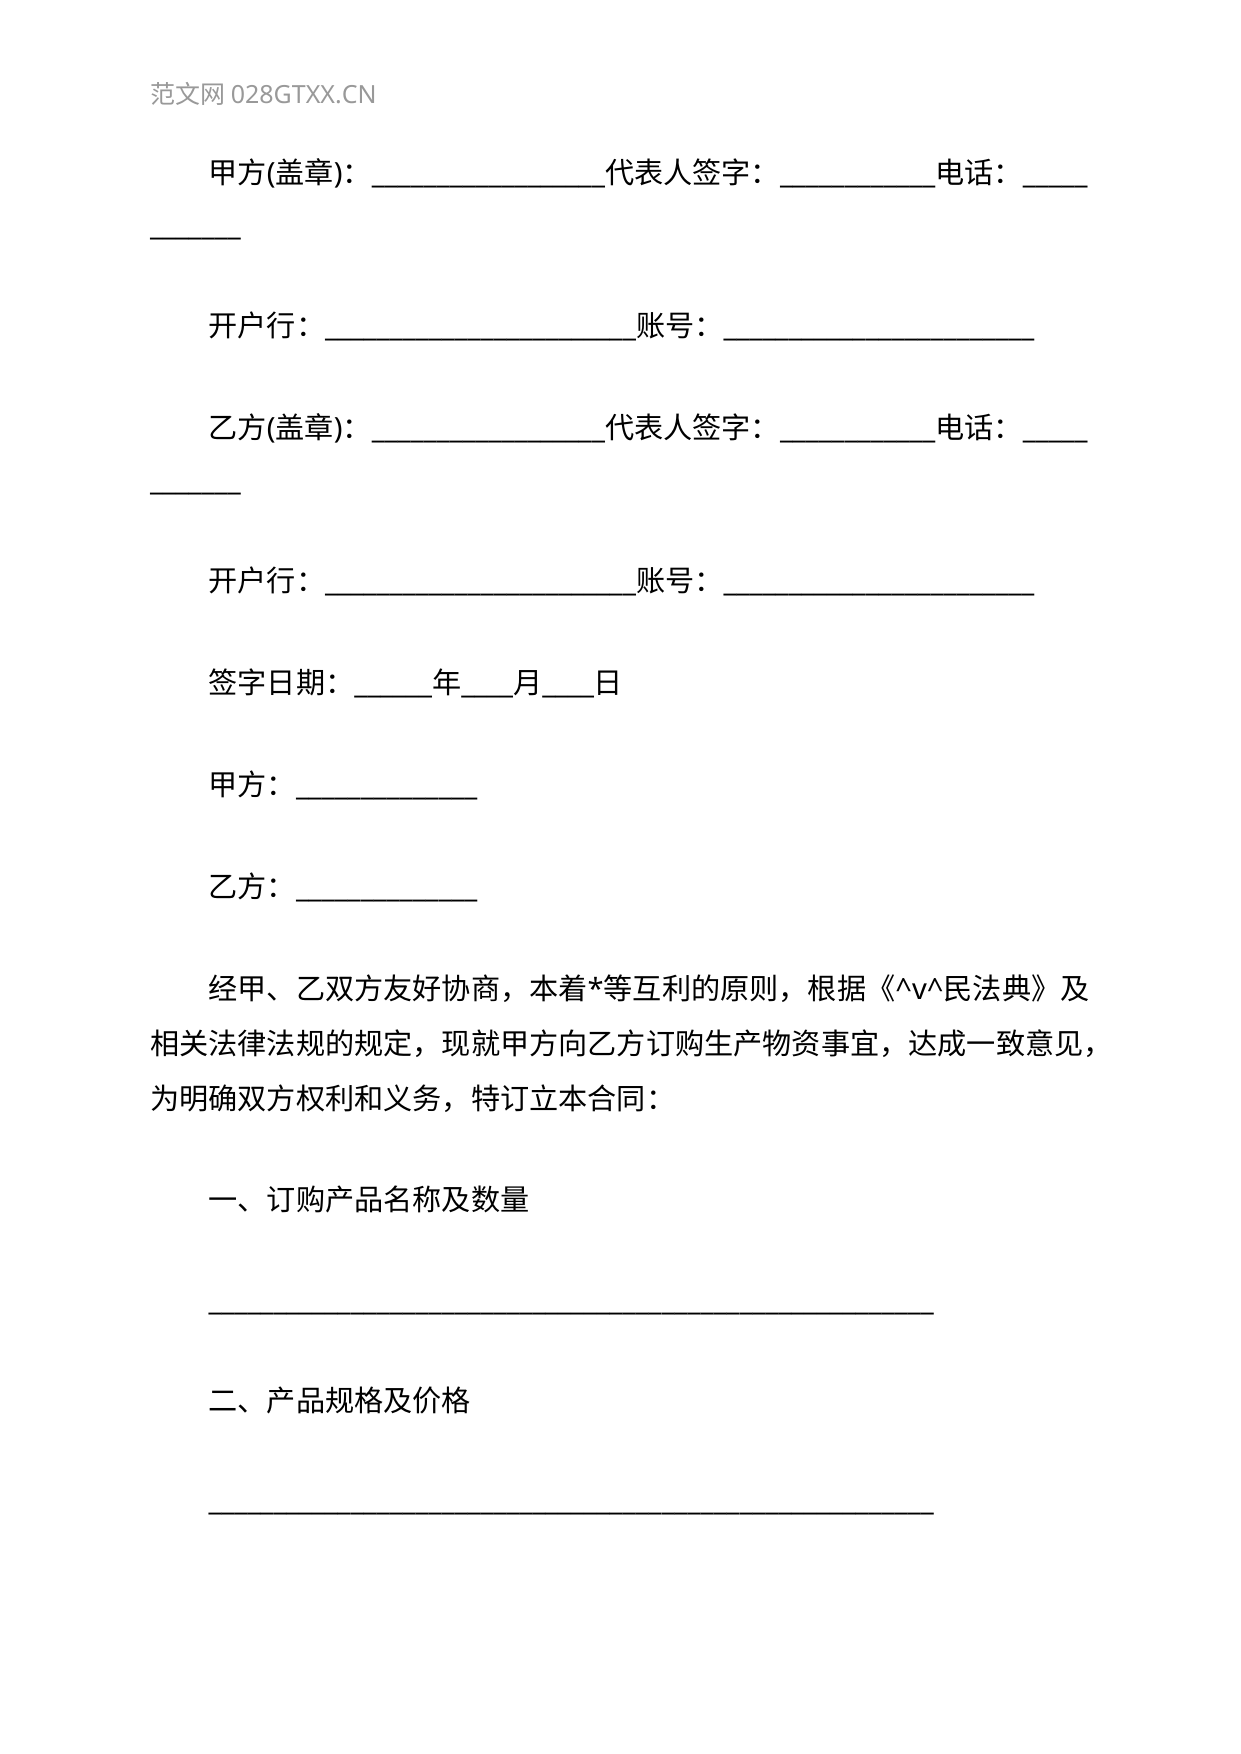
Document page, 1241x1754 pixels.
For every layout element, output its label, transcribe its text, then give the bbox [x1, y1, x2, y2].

text 甲方(盖章)：__________________代表人签字：____________电话：____________ [150, 150, 1090, 244]
text 开户行：________________________账号：________________________ [150, 557, 1090, 600]
text 签字日期：______年____月____日 [150, 659, 1090, 702]
text 乙方(盖章)：__________________代表人签字：____________电话：____________ [150, 405, 1090, 499]
text 一、订购产品名称及数量 [150, 1177, 1090, 1219]
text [150, 1279, 1090, 1318]
text 经甲、乙双方友好协商，本着*等互利的原则，根据《^v^民法典》及相关法律法规的规定，现就甲方向乙方订购生产物资事宜，达成一致意见，为明确双方权利和义务，特订立本合同： [150, 965, 1090, 1117]
text 二、产品规格及价格 [150, 1377, 1090, 1419]
text 乙方：______________ [150, 863, 1090, 906]
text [150, 1479, 1090, 1519]
text 甲方：______________ [150, 761, 1090, 804]
text 开户行：________________________账号：________________________ [150, 303, 1090, 345]
